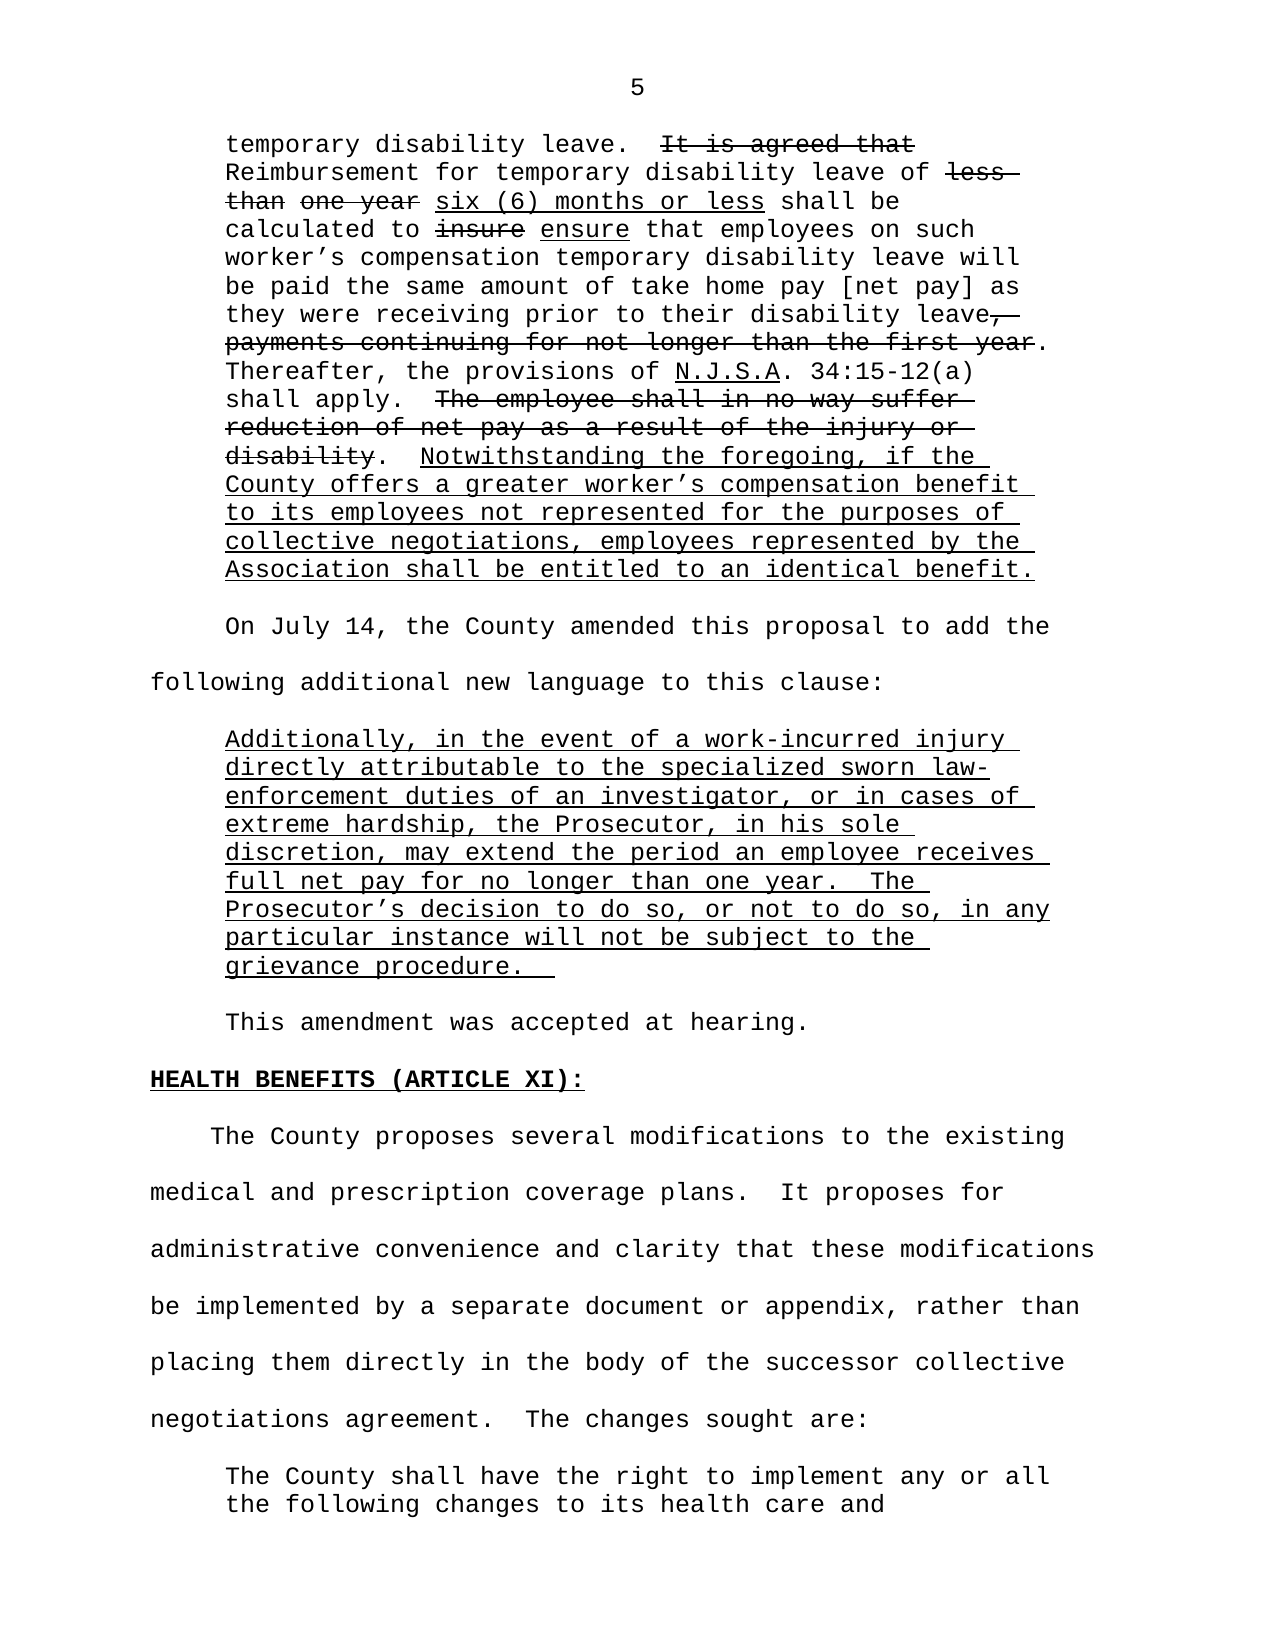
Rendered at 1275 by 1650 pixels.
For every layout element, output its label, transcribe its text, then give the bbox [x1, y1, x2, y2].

text Additionally, in the event of a work-incurred injury directly attributable to the specialized sworn law-enforcement duties of an investigator, or in cases of extreme hardship, the Prosecutor, in his sole discretion, may extend the period an employee receives full net pay for no longer than one year. The Prosecutor’s decision to do so, or not to do so, in any particular instance will not be subject to the grievance procedure. [225, 921, 1050, 982]
text On July 14, the County amended this proposal to add the following additional new language to this clause: [150, 613, 1050, 698]
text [225, 132, 1050, 585]
text The County proposes several modifications to the existing medical and prescription coverage plans. It proposes for administrative convenience and clarity that these modifications be implemented by a separate document or appendix, rather than placing them directly in the body of the successor collective negotiations agreement. The changes sought are: [150, 1123, 1125, 1435]
text HEALTH BENEFITS (ARTICLE XI): [150, 1067, 1125, 1095]
text Additionally, in the event of a work-incurred injury directly attributable to the specialized sworn law-enforcement duties of an investigator, or in cases of extreme hardship, the Prosecutor, in his sole discretion, may extend the period an employee receives full net pay for no longer than one year. The Prosecutor’s decision to do so, or not to do so, in any particular instance will not be subject to the grievance procedure. [225, 727, 1050, 863]
text This amendment was accepted at hearing. [225, 1010, 1050, 1038]
text Additionally, in the event of a work-incurred injury directly attributable to the specialized sworn law-enforcement duties of an investigator, or in cases of extreme hardship, the Prosecutor, in his sole discretion, may extend the period an employee receives full net pay for no longer than one year. The Prosecutor’s decision to do so, or not to do so, in any particular instance will not be subject to the grievance procedure. [225, 865, 1050, 920]
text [225, 1463, 1050, 1520]
